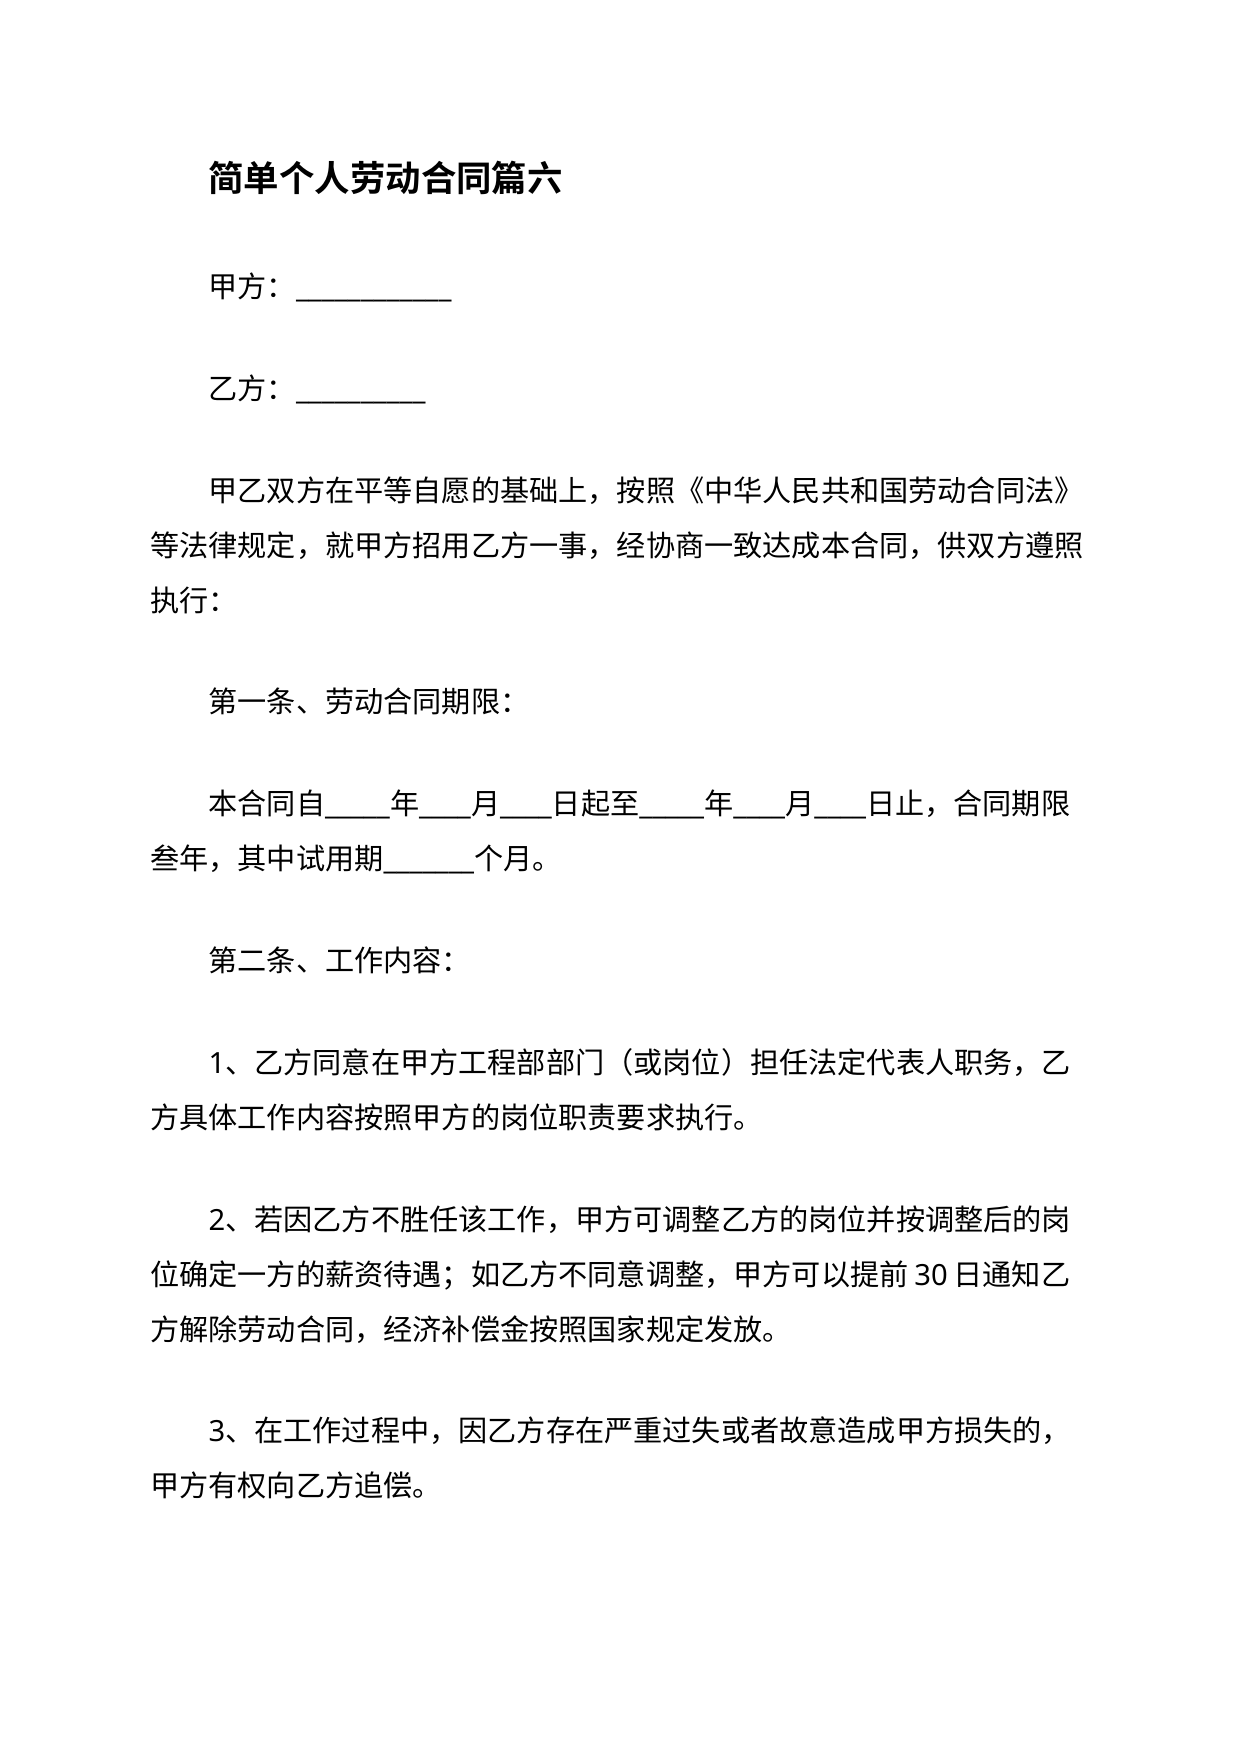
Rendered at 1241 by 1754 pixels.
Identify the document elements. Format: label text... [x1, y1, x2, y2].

text 甲方：____________ [150, 263, 1090, 306]
text 第一条、劳动合同期限： [150, 679, 1090, 721]
text 甲乙双方在平等自愿的基础上，按照《中华人民共和国劳动合同法》等法律规定，就甲方招用乙方一事，经协商一致达成本合同，供双方遵照执行： [150, 467, 1090, 619]
text 3、在工作过程中，因乙方存在严重过失或者故意造成甲方损失的，甲方有权向乙方追偿。 [150, 1408, 1090, 1505]
text 2、若因乙方不胜任该工作，甲方可调整乙方的岗位并按调整后的岗位确定一方的薪资待遇；如乙方不同意调整，甲方可以提前30日通知乙方解除劳动合同，经济补偿金按照国家规定发放。 [150, 1196, 1090, 1348]
text 第二条、工作内容： [150, 938, 1090, 980]
text 本合同自_____年____月____日起至_____年____月____日止，合同期限叁年，其中试用期_______个月。 [150, 781, 1090, 878]
text 乙方：__________ [150, 365, 1090, 408]
text 1、乙方同意在甲方工程部部门（或岗位）担任法定代表人职务，乙方具体工作内容按照甲方的岗位职责要求执行。 [150, 1039, 1090, 1137]
text 简单个人劳动合同篇六 [150, 150, 1090, 201]
